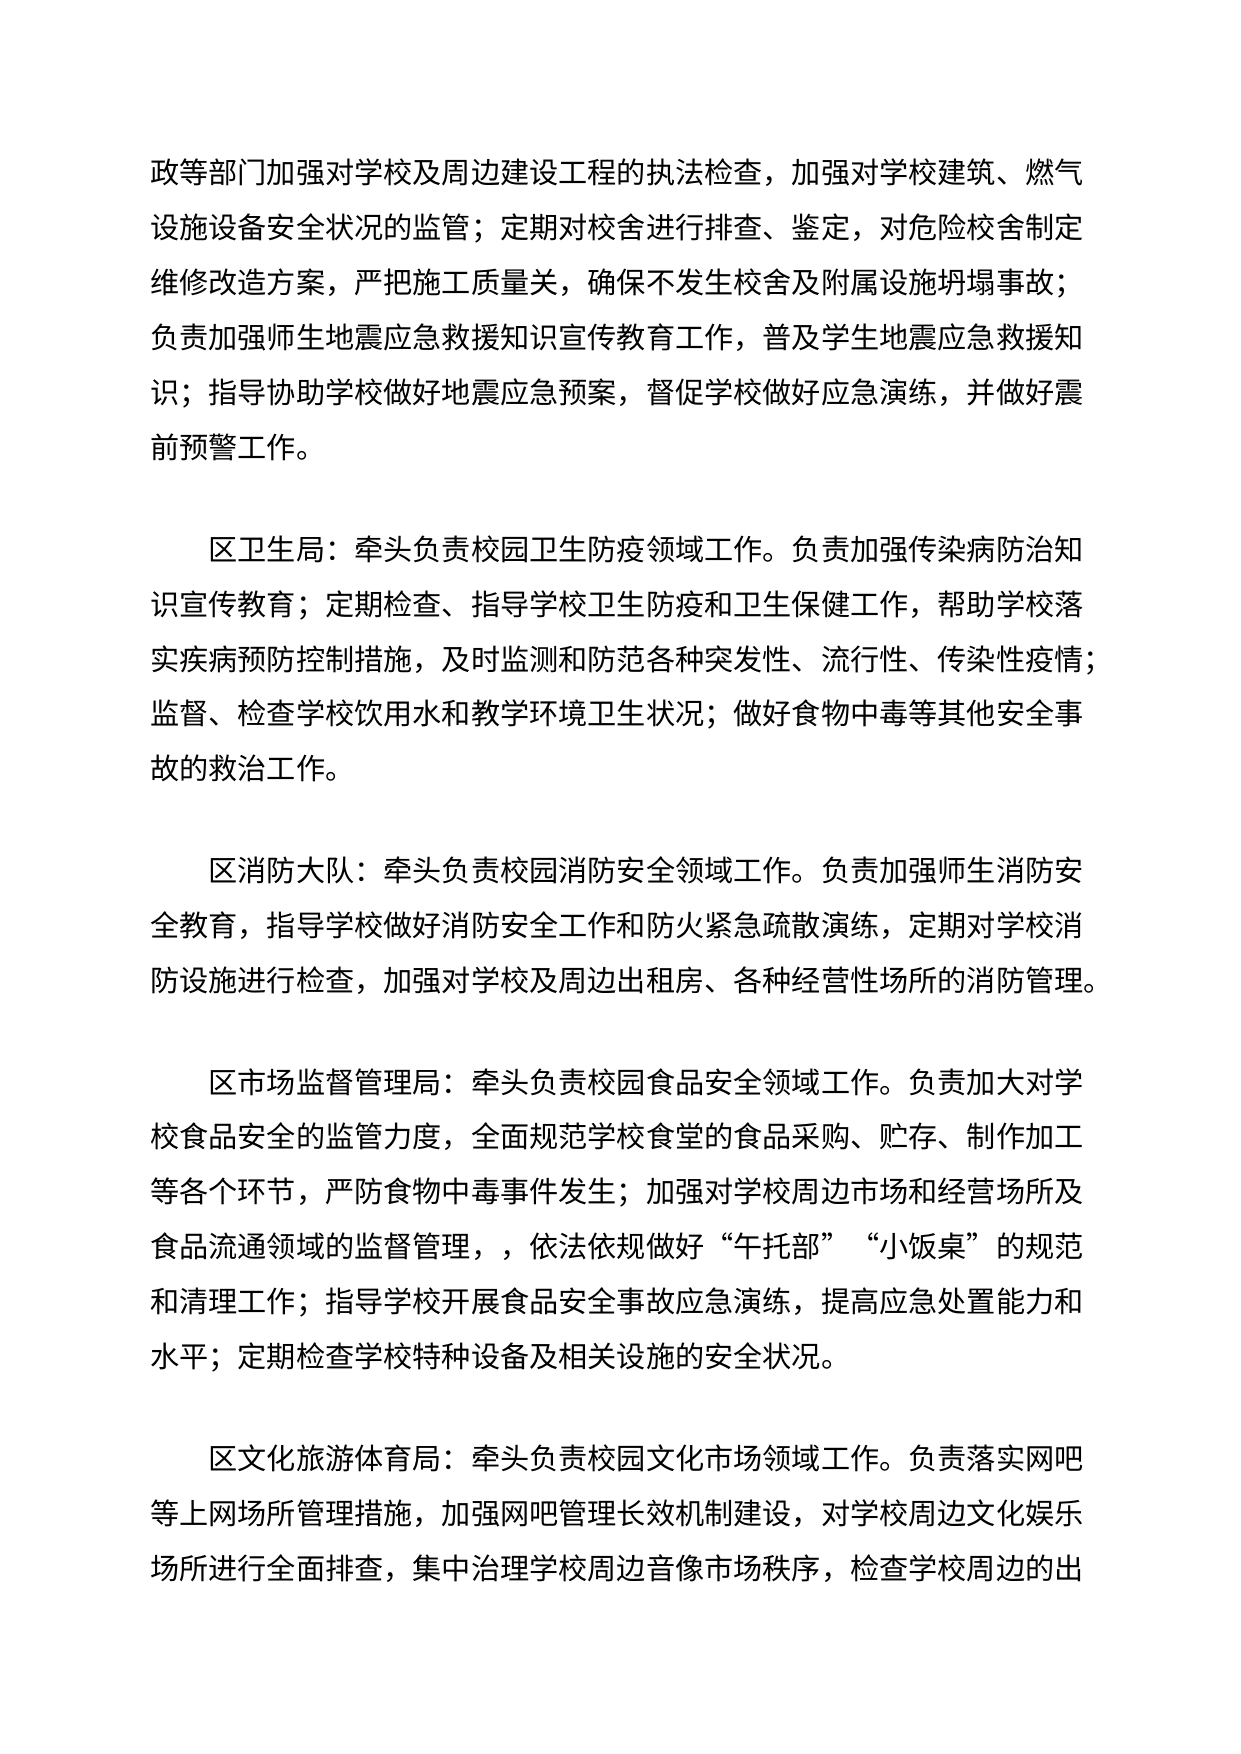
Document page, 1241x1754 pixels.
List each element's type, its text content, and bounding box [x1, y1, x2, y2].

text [150, 1435, 1090, 1587]
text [150, 150, 1090, 467]
text 区消防大队：牵头负责校园消防安全领域工作。负责加强师生消防安全教育，指导学校做好消防安全工作和防火紧急疏散演练，定期对学校消防设施进行检查，加强对学校及周边出租房、各种经营性场所的消防管理。 [150, 848, 1090, 1000]
text 区市场监督管理局：牵头负责校园食品安全领域工作。负责加大对学校食品安全的监管力度，全面规范学校食堂的食品采购、贮存、制作加工等各个环节，严防食物中毒事件发生；加强对学校周边市场和经营场所及食品流通领域的监督管理，，依法依规做好“午托部”“小饭桌”的规范和清理工作；指导学校开展食品安全事故应急演练，提高应急处置能力和水平；定期检查学校特种设备及相关设施的安全状况。 [150, 1059, 1090, 1376]
text 区卫生局：牵头负责校园卫生防疫领域工作。负责加强传染病防治知识宣传教育；定期检查、指导学校卫生防疫和卫生保健工作，帮助学校落实疾病预防控制措施，及时监测和防范各种突发性、流行性、传染性疫情；监督、检查学校饮用水和教学环境卫生状况；做好食物中毒等其他安全事故的救治工作。 [150, 526, 1090, 788]
